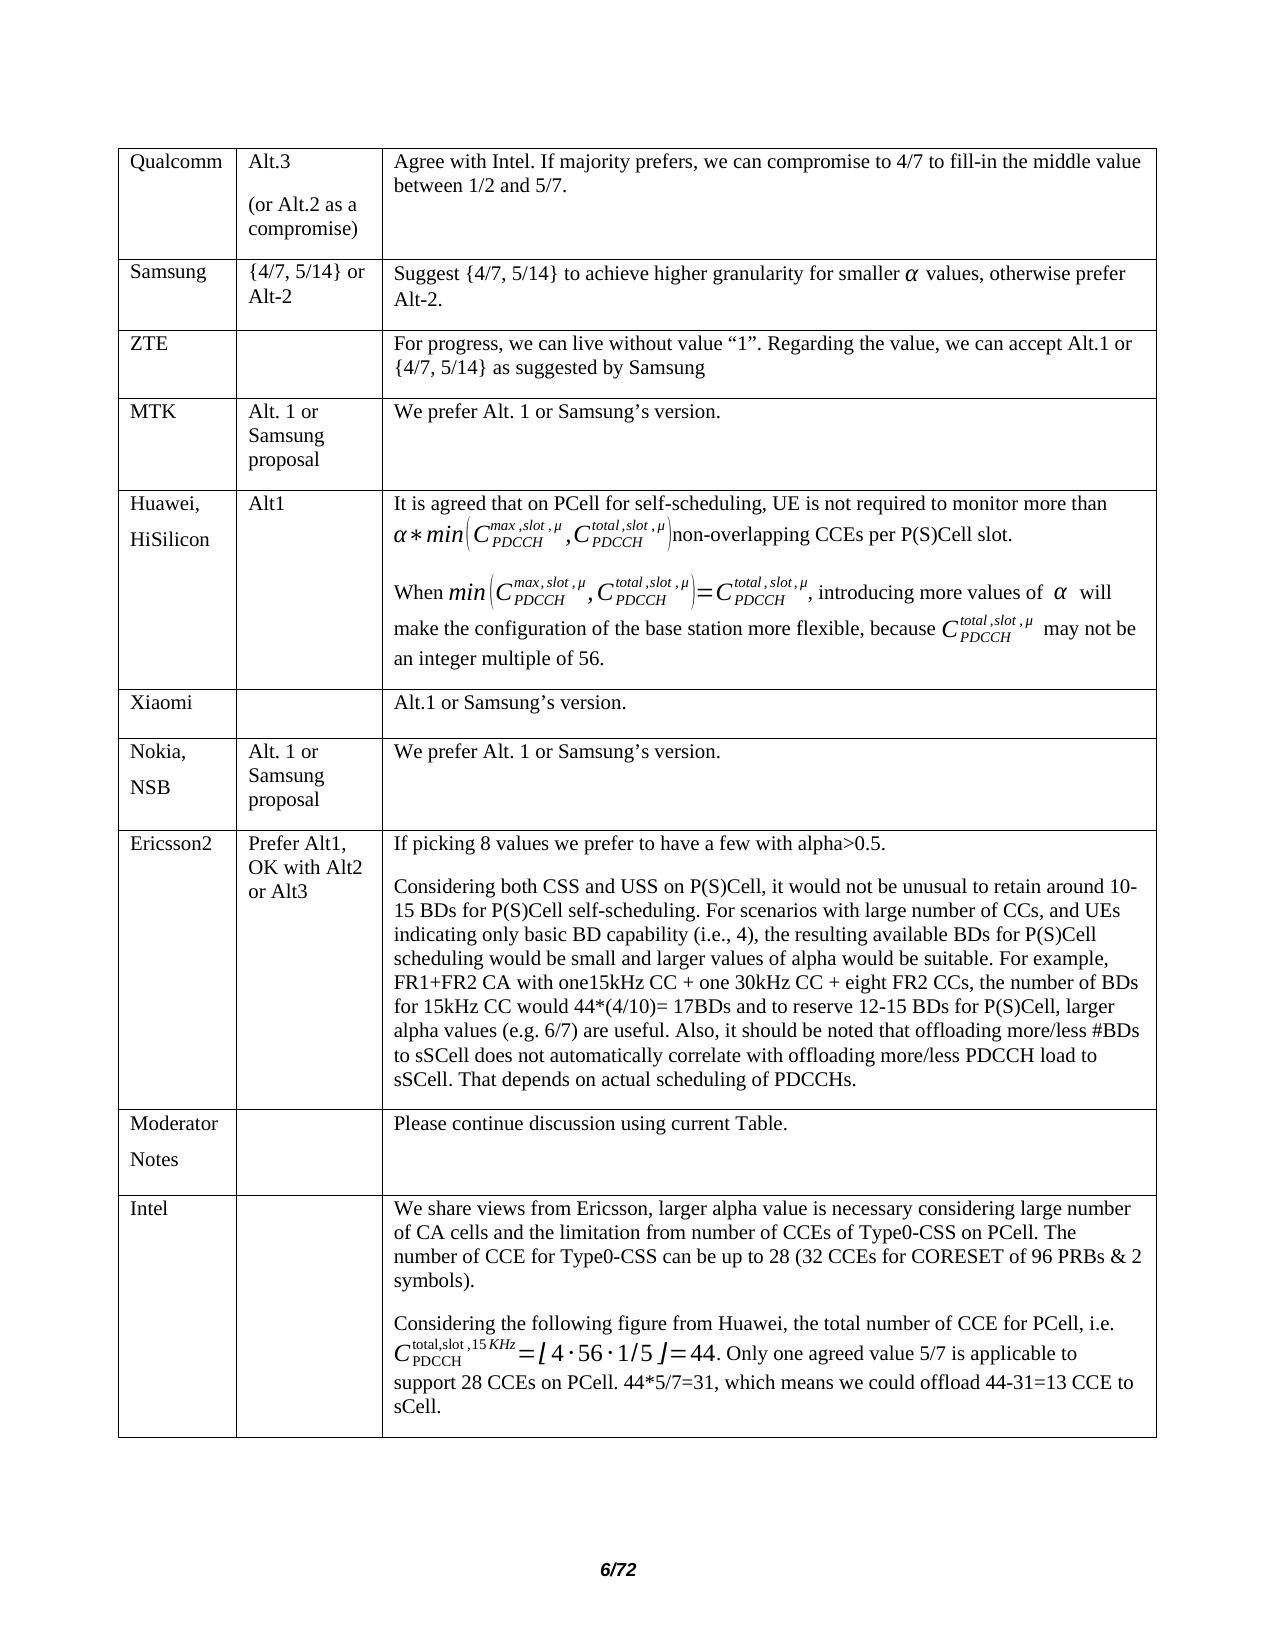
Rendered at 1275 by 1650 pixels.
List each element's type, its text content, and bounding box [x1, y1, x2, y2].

table_cell Alt.1 or Samsung’s version. [383, 690, 1156, 738]
table_cell [237, 690, 382, 738]
table_cell {4/7, 5/14} or Alt-2 [237, 260, 382, 330]
table_cell We prefer Alt. 1 or Samsung’s version. [383, 399, 1156, 490]
table_cell If picking 8 values we prefer to have a few with alpha>0.5. Considering both CSS and USS on P(S)Cell, it would not be unusual to retain around 10-15 BDs for P(S)Cell self-scheduling. For scenarios with large number of CCs, and UEs indicating only basic BD capability (i.e., 4), the resulting available BDs for P(S)Cell scheduling would be small and larger values of alpha would be suitable. For example, FR1+FR2 CA with one15kHz CC + one 30kHz CC + eight FR2 CCs, the number of BDs for 15kHz CC would 44*(4/10)= 17BDs and to reserve 12-15 BDs for P(S)Cell, larger alpha values (e.g. 6/7) are useful. Also, it should be noted that offloading more/less #BDs to sSCell does not automatically correlate with offloading more/less PDCCH load to sSCell. That depends on actual scheduling of PDCCHs. [383, 831, 1156, 1109]
table_cell Alt. 1 or Samsung proposal [237, 739, 382, 830]
table_cell [237, 1196, 382, 1437]
table_cell For progress, we can live without value “1”. Regarding the value, we can accept Alt.1 or {4/7, 5/14} as suggested by Samsung [383, 331, 1156, 398]
table_cell Alt1 [237, 491, 382, 689]
table_cell Samsung [119, 260, 236, 330]
table_cell ZTE [119, 331, 236, 398]
table_cell Alt.3 (or Alt.2 as a compromise) [237, 149, 382, 258]
table_cell Ericsson2 [119, 831, 236, 1109]
table_cell Alt. 1 or Samsung proposal [237, 399, 382, 490]
table_cell MTK [119, 399, 236, 490]
table_cell Moderator Notes [119, 1110, 236, 1195]
table_cell Nokia, NSB [119, 739, 236, 830]
table_cell Agree with Intel. If majority prefers, we can compromise to 4/7 to fill-in the middle value between 1/2 and 5/7. [383, 149, 1156, 258]
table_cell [383, 1196, 1156, 1437]
table_cell Qualcomm [119, 149, 236, 258]
table_cell [237, 1110, 382, 1195]
table_cell Please continue discussion using current Table. [383, 1110, 1156, 1195]
table_cell Xiaomi [119, 690, 236, 738]
table_cell Intel [119, 1196, 236, 1437]
table_cell It is agreed that on PCell for self-scheduling, UE is not required to monitor more than non-overlapping CCEs per P(S)Cell slot. When , introducing more values of will make the configuration of the base station more flexible, because may not be an integer multiple of 56. [383, 491, 1156, 689]
table_cell Prefer Alt1, OK with Alt2 or Alt3 [237, 831, 382, 1109]
table_cell Suggest {4/7, 5/14} to achieve higher granularity for smaller values, otherwise prefer Alt-2. [383, 260, 1156, 330]
table_cell We prefer Alt. 1 or Samsung’s version. [383, 739, 1156, 830]
table_cell Huawei, HiSilicon [119, 491, 236, 689]
table_cell [237, 331, 382, 398]
